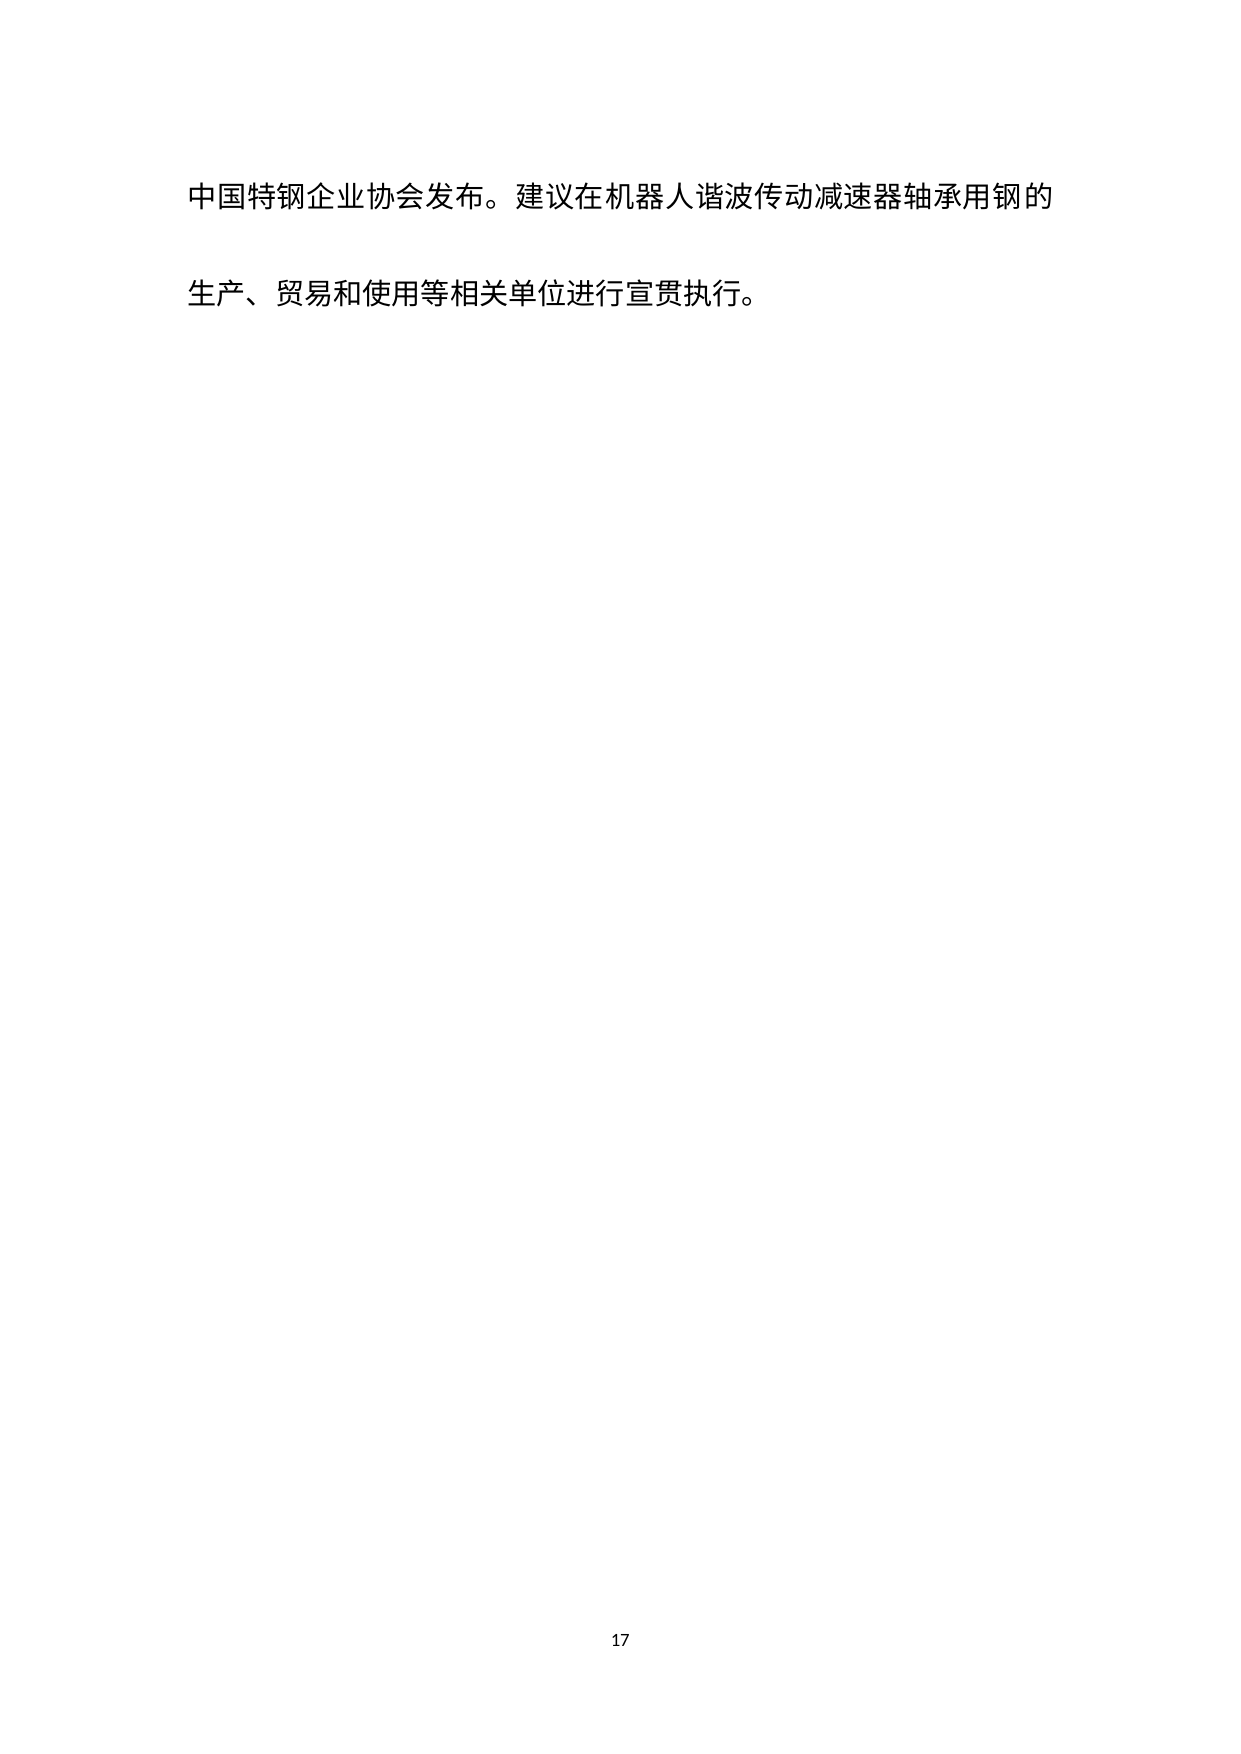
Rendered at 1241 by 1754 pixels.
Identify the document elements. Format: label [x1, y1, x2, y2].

text [187, 162, 1053, 324]
